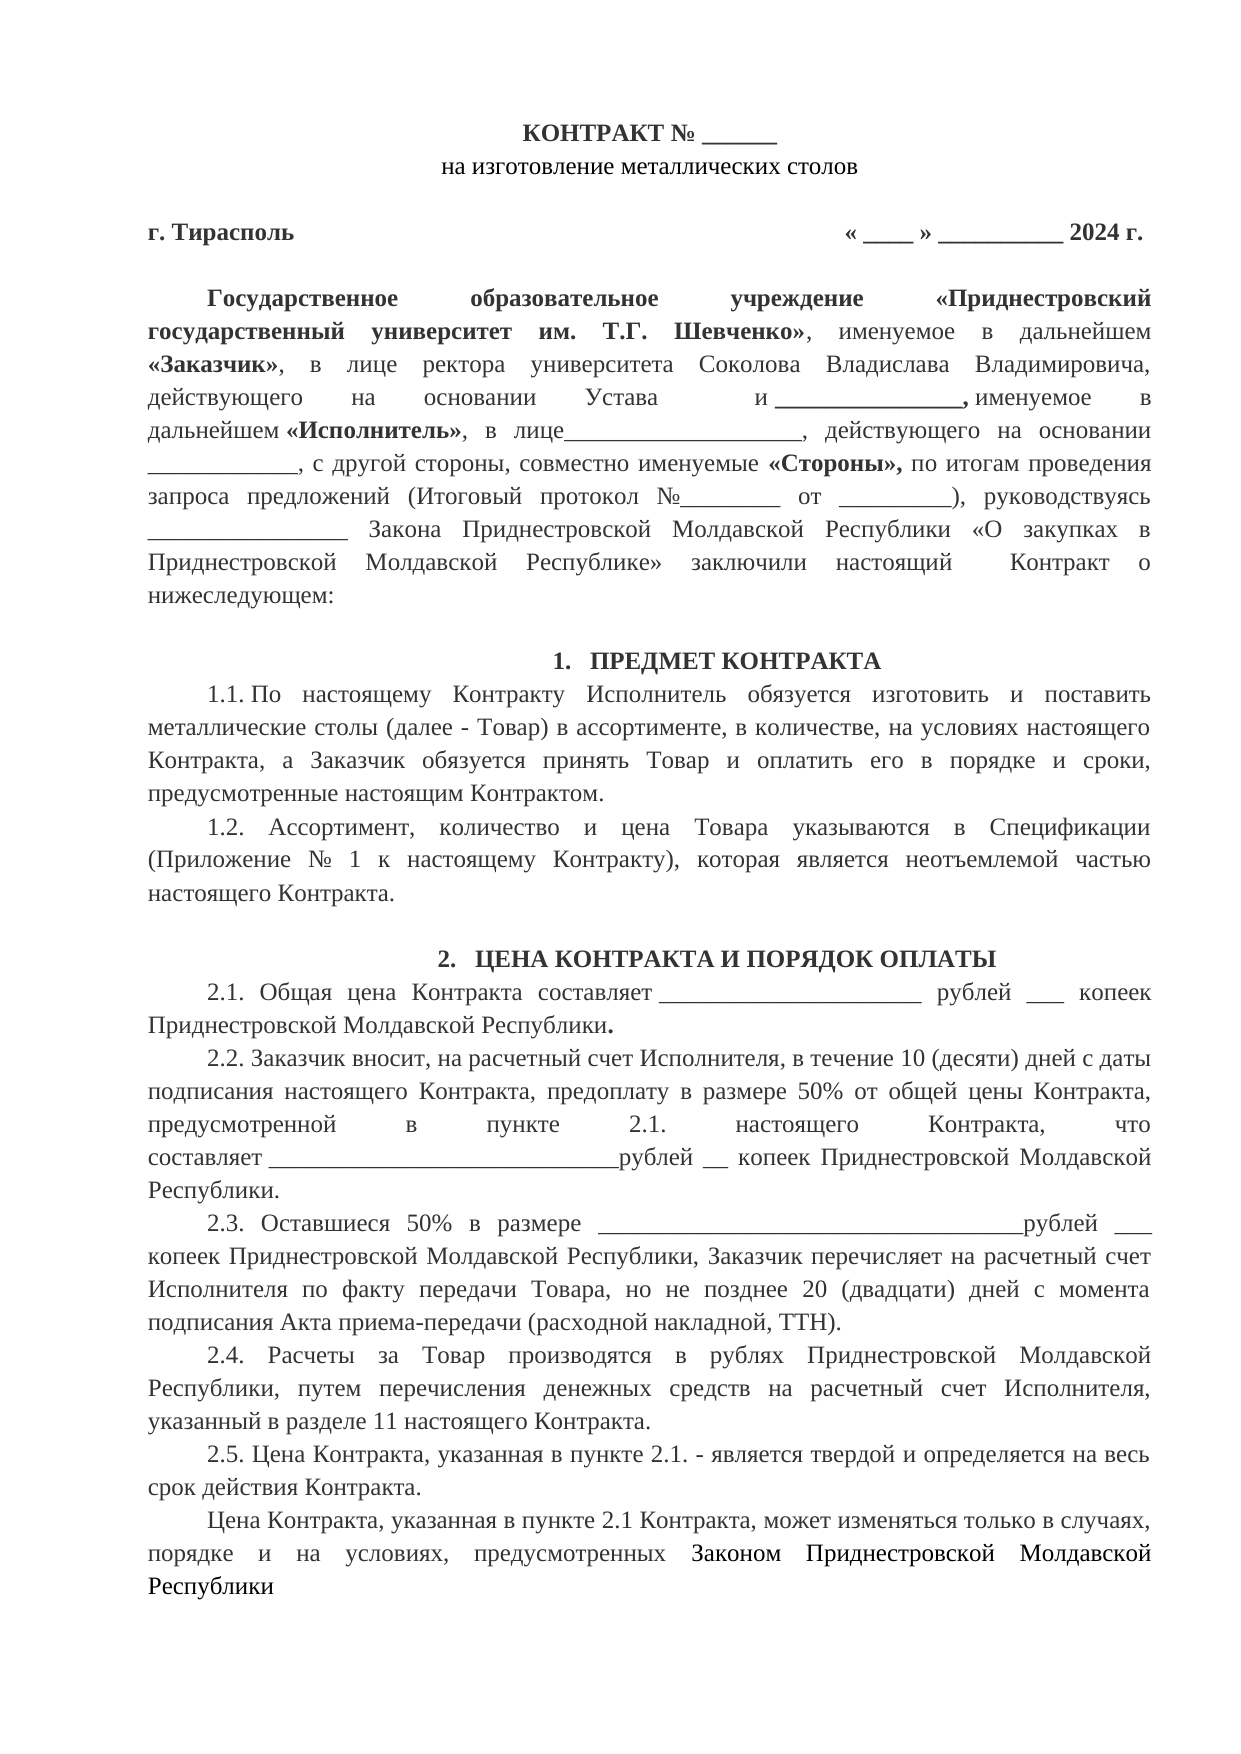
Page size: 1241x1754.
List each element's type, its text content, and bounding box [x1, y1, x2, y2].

text Государственное образовательное учреждение «Приднестровский государственный университет им. Т.Г. Шевченко», именуемое в дальнейшем «Заказчик», в лице ректора университета Соколова Владислава Владимировича, действующего на основании Устава и _______________, именуемое в дальнейшем «Исполнитель», в лице___________________, действующего на основании ____________, с другой стороны, совместно именуемые «Стороны», по итогам проведения запроса предложений (Итоговый протокол №________ от _________), руководствуясь ________________ Закона Приднестровской Молдавской Республики «О закупках в Приднестровской Молдавской Республике» заключили настоящий Контракт о нижеследующем: [148, 283, 1152, 609]
text 1.2. Ассортимент, количество и цена Товара указываются в Спецификации (Приложение № 1 к настоящему Контракту), которая является неотъемлемой частью настоящего Контракта. [148, 812, 1152, 906]
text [148, 1505, 1152, 1600]
text 2.3. Оставшиеся 50% в размере __________________________________рублей ___ копеек Приднестровской Молдавской Республики, Заказчик перечисляет на расчетный счет Исполнителя по факту передачи Товара, но не позднее 20 (двадцати) дней с момента подписания Акта приема-передачи (расходной накладной, ТТН). [148, 1208, 1152, 1336]
text г. Тирасполь « ____ » __________ 2024 г. [148, 217, 1152, 246]
text 2.4. Расчеты за Товар производятся в рублях Приднестровской Молдавской Республики, путем перечисления денежных средств на расчетный счет Исполнителя, указанный в разделе 11 настоящего Контракта. [148, 1340, 1152, 1435]
text 2.2. Заказчик вносит, на расчетный счет Исполнителя, в течение 10 (десяти) дней с даты подписания настоящего Контракта, предоплату в размере 50% от общей цены Контракта, предусмотренной в пункте 2.1. настоящего Контракта, что составляет ____________________________рублей __ копеек Приднестровской Молдавской Республики. [148, 1043, 1152, 1203]
text 2.5. Цена Контракта, указанная в пункте 2.1. - является твердой и определяется на весь срок действия Контракта. [148, 1439, 1152, 1501]
list ЦЕНА КОНТРАКТА И ПОРЯДОК ОПЛАТЫ [282, 944, 1152, 972]
list ПРЕДМЕТ КОНТРАКТА [282, 646, 1152, 675]
text 1.1. По настоящему Контракту Исполнитель обязуется изготовить и поставить металлические столы (далее - Товар) в ассортименте, в количестве, на условиях настоящего Контракта, а Заказчик обязуется принять Товар и оплатить его в порядке и сроки, предусмотренные настоящим Контрактом. [148, 679, 1152, 807]
text 2.1. Общая цена Контракта составляет _____________________ рублей ___ копеек Приднестровской Молдавской Республики. [148, 977, 1152, 1038]
text на изготовление металлических столов [148, 151, 1152, 180]
text КОНТРАКТ № ______ [148, 118, 1152, 147]
